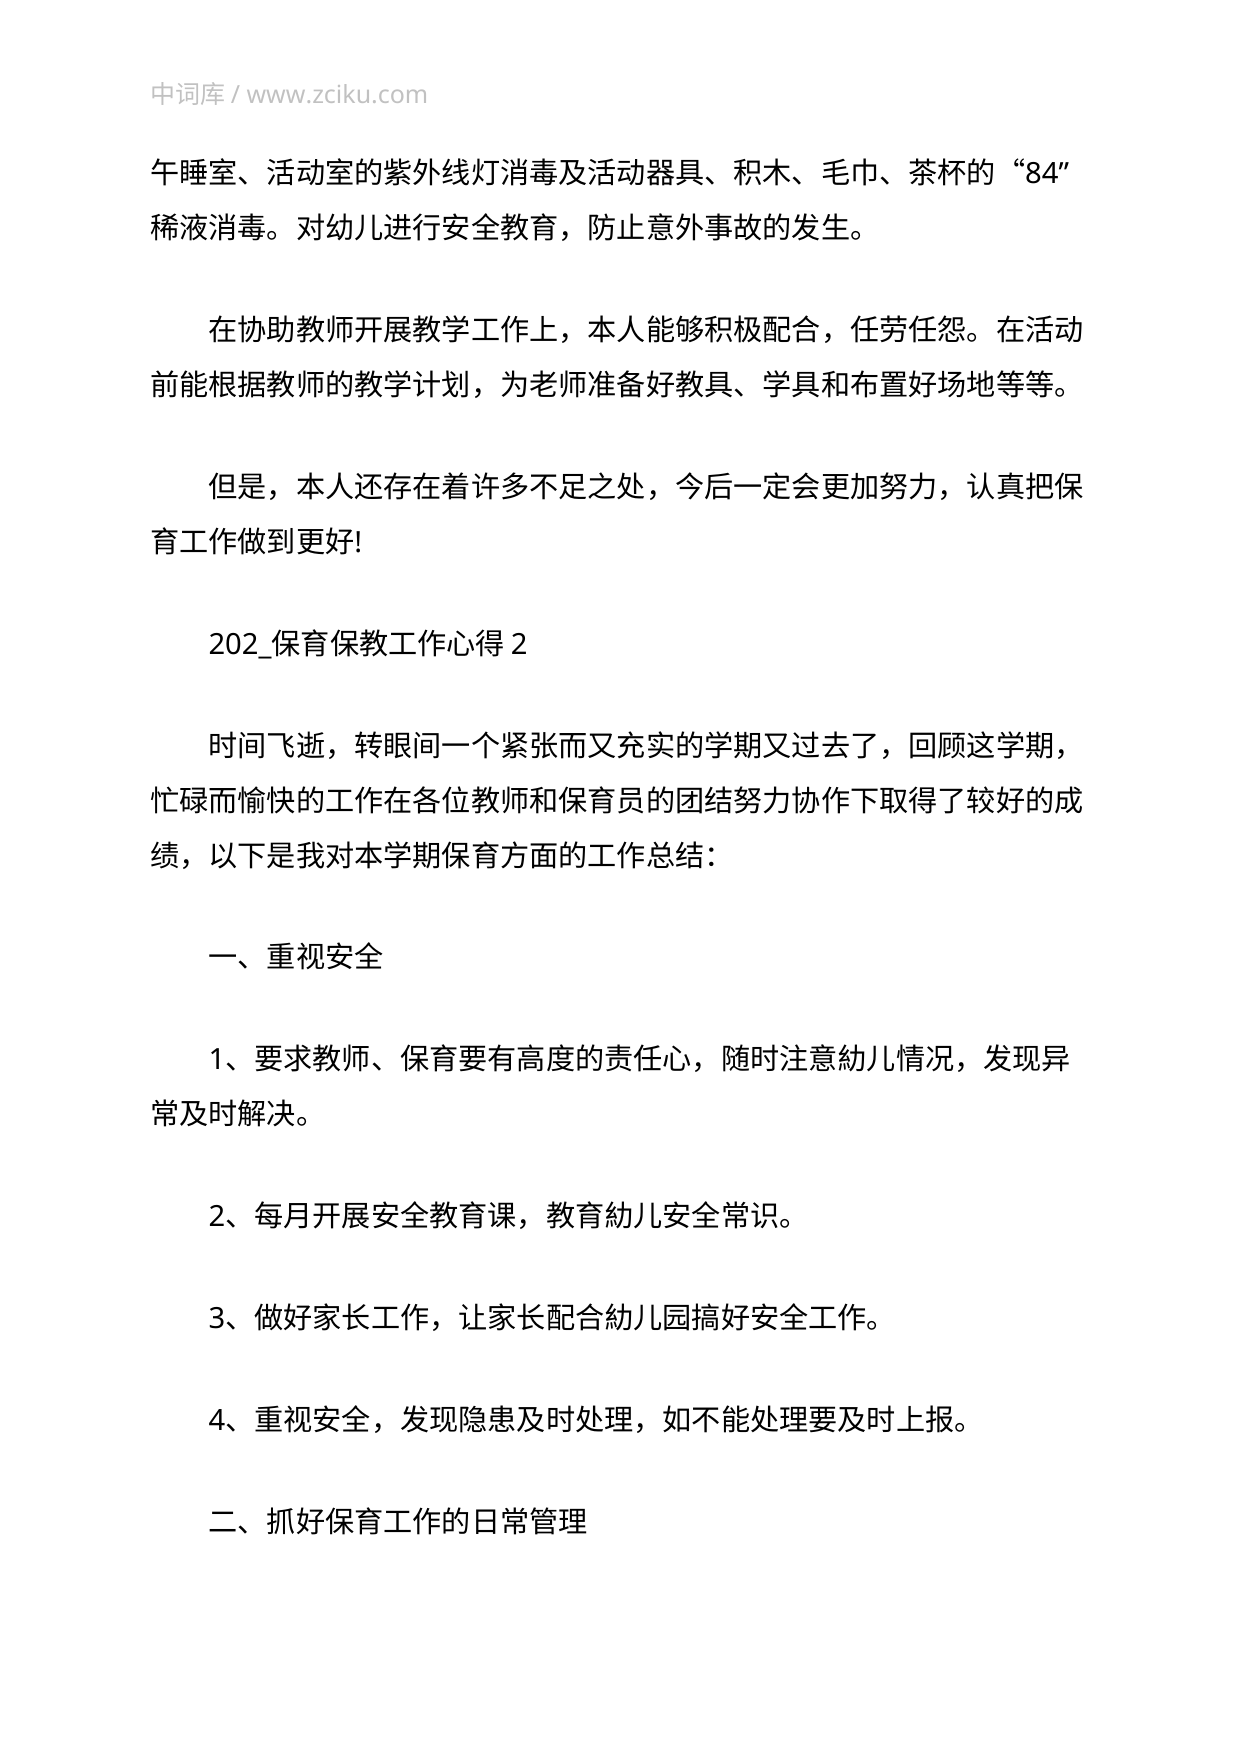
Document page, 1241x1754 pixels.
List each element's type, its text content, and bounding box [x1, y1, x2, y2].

text 202_保育保教工作心得2 [150, 620, 1090, 663]
text 1、要求教师、保育要有高度的责任心，随时注意糼儿情况，发现异常及时解决。 [150, 1036, 1090, 1133]
text 时间飞逝，转眼间一个紧张而又充实的学期又过去了，回顾这学期，忙碌而愉快的工作在各位教师和保育员的团结努力协作下取得了较好的成绩，以下是我对本学期保育方面的工作总结： [150, 722, 1090, 874]
text 二、抓好保育工作的日常管理 [150, 1498, 1090, 1541]
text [150, 150, 1090, 247]
text 在协助教师开展教学工作上，本人能够积极配合，任劳任怨。在活动前能根据教师的教学计划，为老师准备好教具、学具和布置好场地等等。 [150, 307, 1090, 404]
text 一、重视安全 [150, 934, 1090, 976]
text 4、重视安全，发现隐患及时处理，如不能处理要及时上报。 [150, 1396, 1090, 1439]
text 3、做好家长工作，让家长配合糼儿园搞好安全工作。 [150, 1294, 1090, 1337]
text 但是，本人还存在着许多不足之处，今后一定会更加努力，认真把保育工作做到更好! [150, 463, 1090, 561]
text 2、每月开展安全教育课，教育糼儿安全常识。 [150, 1192, 1090, 1235]
